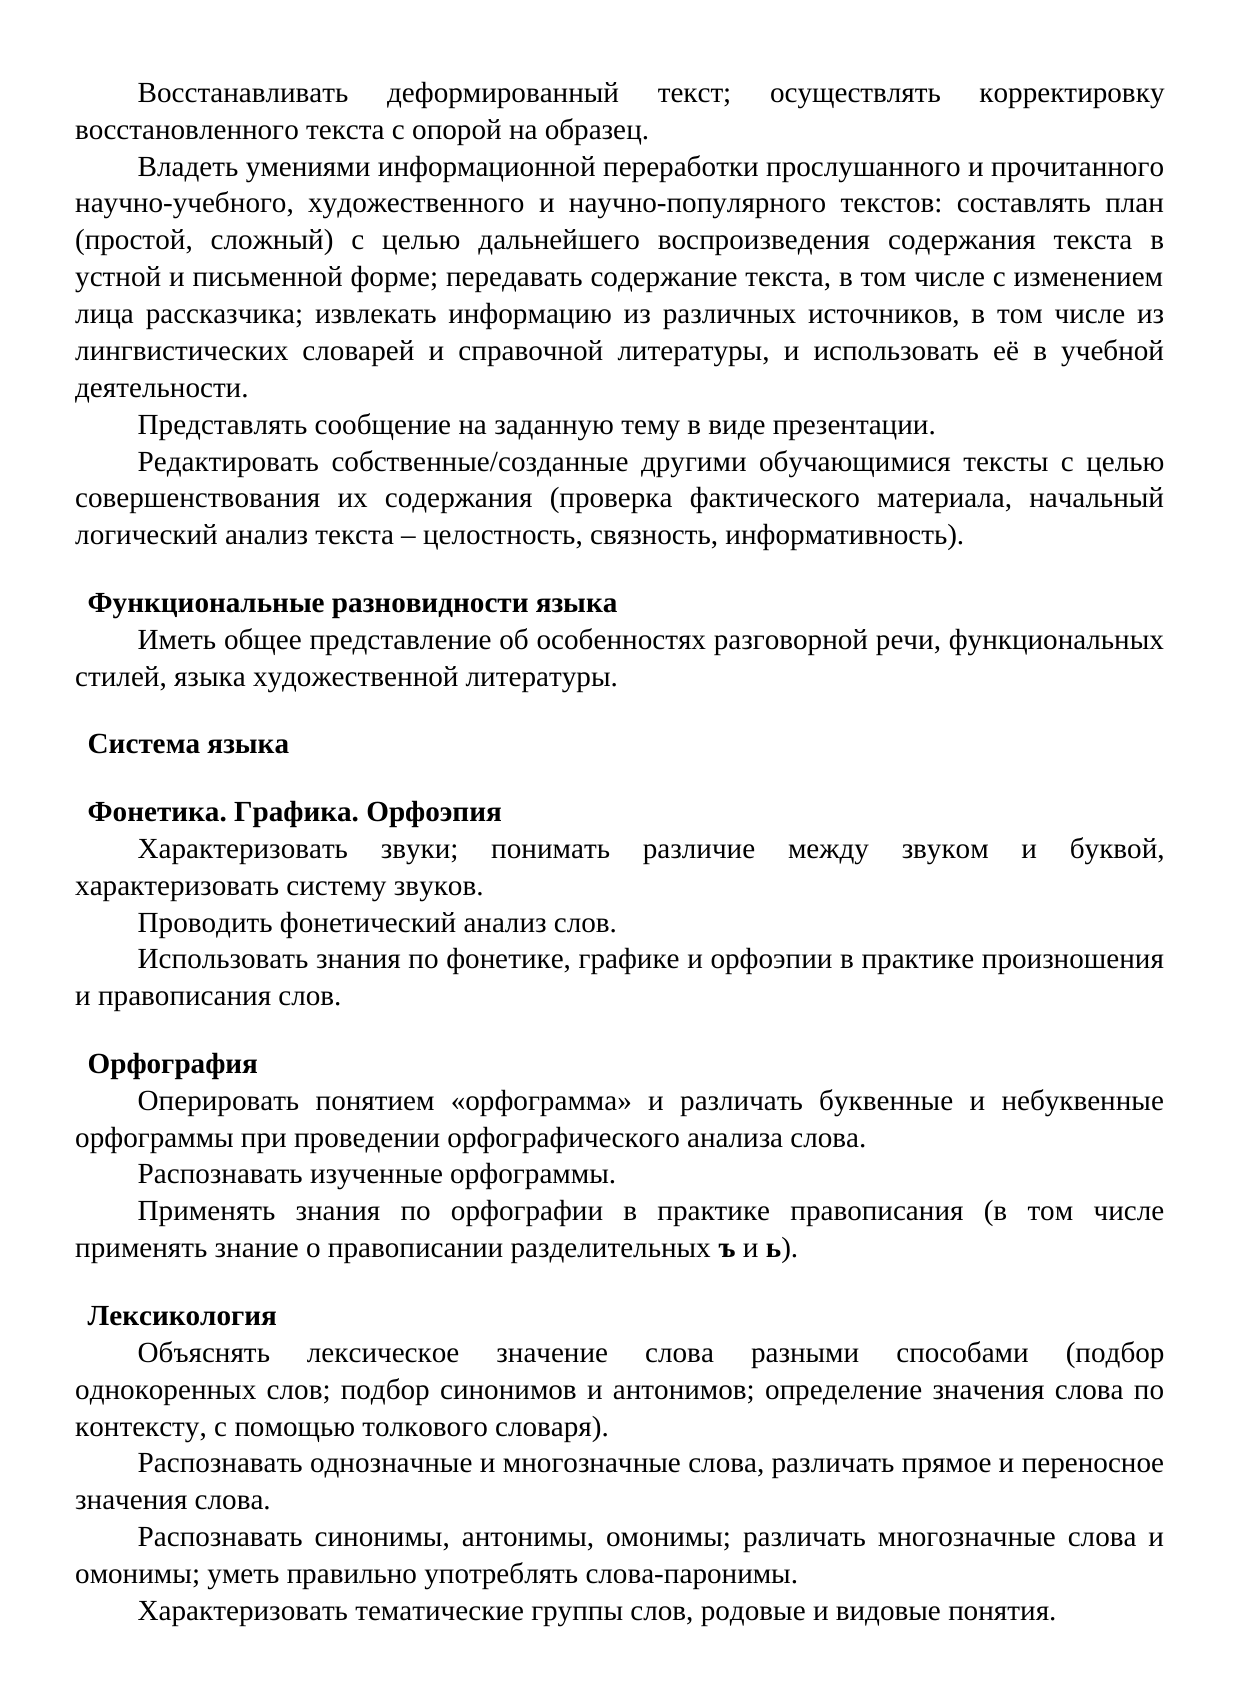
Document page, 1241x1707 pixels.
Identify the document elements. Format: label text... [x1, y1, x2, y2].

text Проводить фонетический анализ слов. [75, 905, 1165, 938]
text Фонетика. Графика. Орфоэпия [87, 794, 1165, 828]
text Распознавать однозначные и многозначные слова, различать прямое и переносное значения слова. [75, 1446, 1165, 1516]
text Орфография [87, 1046, 1165, 1079]
text Распознавать синонимы, антонимы, омонимы; различать многозначные слова и омонимы; уметь правильно употреблять слова-паронимы. [75, 1519, 1165, 1590]
text Характеризовать тематические группы слов, родовые и видовые понятия. [75, 1593, 1165, 1627]
text Объяснять лексическое значение слова разными способами (подбор однокоренных слов; подбор синонимов и антонимов; определение значения слова по контексту, с помощью толкового словаря). [75, 1335, 1165, 1442]
text Система языка [87, 726, 1165, 760]
text Оперировать понятием «орфограмма» и различать буквенные и небуквенные орфограммы при проведении орфографического анализа слова. [75, 1083, 1165, 1153]
text Представлять сообщение на заданную тему в виде презентации. [75, 407, 1165, 440]
text Лексикология [87, 1298, 1165, 1332]
text Характеризовать звуки; понимать различие между звуком и буквой, характеризовать систему звуков. [75, 831, 1165, 901]
text Распознавать изученные орфограммы. [75, 1157, 1165, 1190]
text Функциональные разновидности языка [87, 585, 1165, 619]
text Применять знания по орфографии в практике правописания (в том числе применять знание о правописании разделительных ъ и ь). [75, 1193, 1165, 1264]
text Владеть умениями информационной переработки прослушанного и прочитанного научно-учебного, художественного и научно-популярного текстов: составлять план (простой, сложный) с целью дальнейшего воспроизведения содержания текста в устной и письменной форме; передавать содержание текста, в том числе с изменением лица рассказчика; извлекать информацию из различных источников, в том числе из лингвистических словарей и справочной литературы, и использовать её в учебной деятельности. [75, 149, 1165, 403]
text Редактировать собственные/созданные другими обучающимися тексты с целью совершенствования их содержания (проверка фактического материала, начальный логический анализ текста – целостность, связность, информативность). [75, 444, 1165, 551]
text Иметь общее представление об особенностях разговорной речи, функциональных стилей, языка художественной литературы. [75, 622, 1165, 692]
text Восстанавливать деформированный текст; осуществлять корректировку восстановленного текста с опорой на образец. [75, 75, 1165, 145]
text Использовать знания по фонетике, графике и орфоэпии в практике произношения и правописания слов. [75, 942, 1165, 1012]
